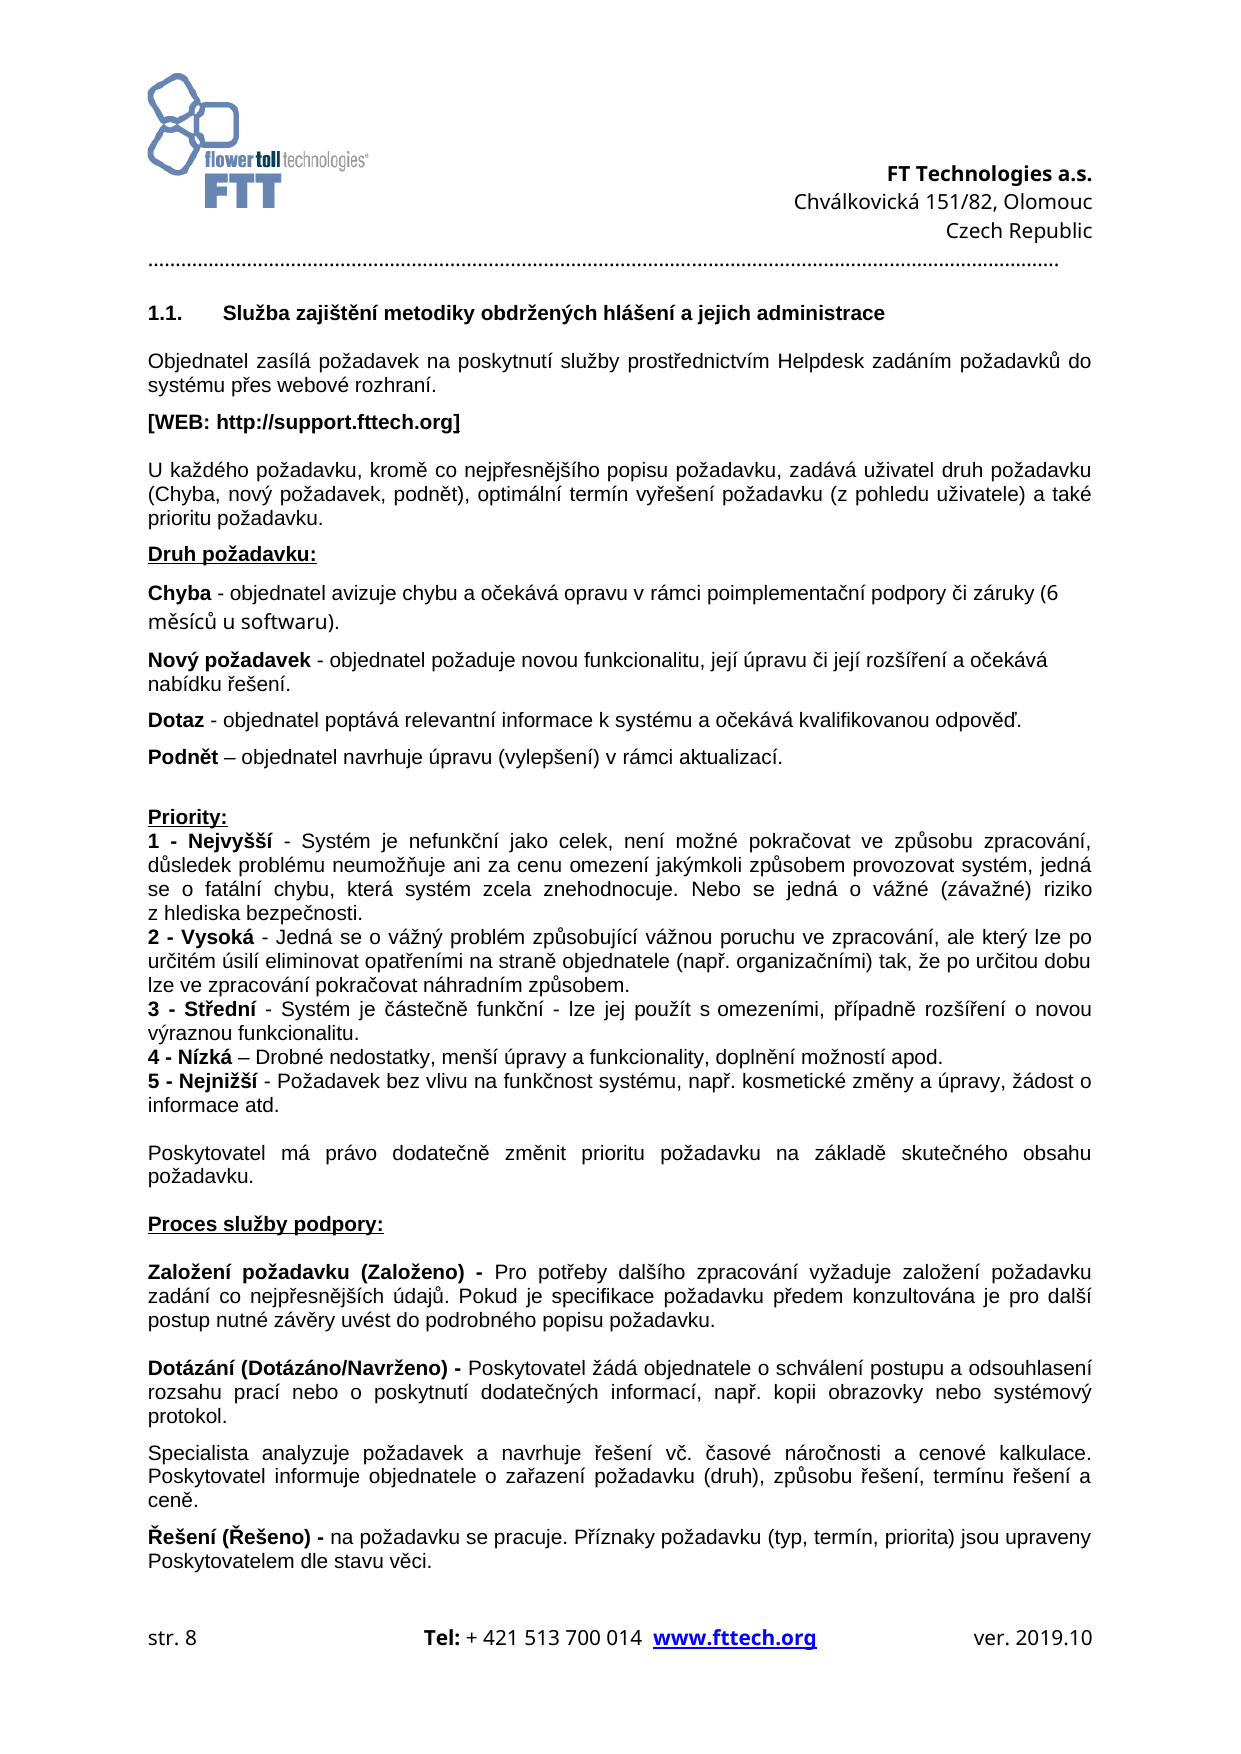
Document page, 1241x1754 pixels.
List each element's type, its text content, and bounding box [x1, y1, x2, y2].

text 4 - Nízká – Drobné nedostatky, menší úpravy a funkcionality, doplnění možností apod. [148, 1044, 1093, 1068]
text Poskytovatel má právo dodatečně změnit prioritu požadavku na základě skutečného obsahu požadavku. [148, 1140, 1093, 1188]
text Druh požadavku: [148, 542, 1093, 566]
list Služba zajištění metodiky obdržených hlášení a jejich administrace [148, 301, 1093, 325]
text Řešení (Řešeno) - na požadavku se pracuje. Příznaky požadavku (typ, termín, priorita) jsou upraveny Poskytovatelem dle stavu věci. [148, 1525, 1093, 1573]
text Priority: [148, 805, 1093, 829]
text Podnět – objednatel navrhuje úpravu (vylepšení) v rámci aktualizací. [148, 744, 1093, 768]
text Proces služby podpory: [148, 1212, 1093, 1236]
text Založení požadavku (Založeno) - Pro potřeby dalšího zpracování vyžaduje založení požadavku zadání co nejpřesnějších údajů. Pokud je specifikace požadavku předem konzultována je pro další postup nutné závěry uvést do podrobného popisu požadavku. [148, 1260, 1093, 1332]
text 2 - Vysoká - Jedná se o vážný problém způsobující vážnou poruchu ve zpracování, ale který lze po určitém úsilí eliminovat opatřeními na straně objednatele (např. organizačními) tak, že po určitou dobu lze ve zpracování pokračovat náhradním způsobem. [148, 925, 1093, 997]
text 5 - Nejnižší - Požadavek bez vlivu na funkčnost systému, např. kosmetické změny a úpravy, žádost o informace atd. [148, 1068, 1093, 1116]
text 1 - Nejvyšší - Systém je nefunkční jako celek, není možné pokračovat ve způsobu zpracování, důsledek problému neumožňuje ani za cenu omezení jakýmkoli způsobem provozovat systém, jedná se o fatální chybu, která systém zcela znehodnocuje. Nebo se jedná o vážné (závažné) riziko z hlediska bezpečnosti. [148, 829, 1093, 925]
text Chyba - objednatel avizuje chybu a očekává opravu v rámci poimplementační podpory či záruky (6 měsíců u softwaru). [148, 578, 1093, 635]
text Specialista analyzuje požadavek a navrhuje řešení vč. časové náročnosti a cenové kalkulace. Poskytovatel informuje objednatele o zařazení požadavku (druh), způsobu řešení, termínu řešení a ceně. [148, 1440, 1093, 1512]
text U každého požadavku, kromě co nejpřesnějšího popisu požadavku, zadává uživatel druh požadavku (Chyba, nový požadavek, podnět), optimální termín vyřešení požadavku (z pohledu uživatele) a také prioritu požadavku. [148, 457, 1093, 529]
text Dotaz - objednatel poptává relevantní informace k systému a očekává kvalifikovanou odpověď. [148, 708, 1093, 732]
text [WEB: http://support.fttech.org] [148, 409, 1093, 433]
text 3 - Střední - Systém je částečně funkční - lze jej použít s omezeními, případně rozšíření o novou výraznou funkcionalitu. [148, 997, 1093, 1044]
text Nový požadavek - objednatel požaduje novou funkcionalitu, její úpravu či její rozšíření a očekává nabídku řešení. [148, 648, 1093, 696]
text Dotázání (Dotázáno/Navrženo) - Poskytovatel žádá objednatele o schválení postupu a odsouhlasení rozsahu prací nebo o poskytnutí dodatečných informací, např. kopii obrazovky nebo systémový protokol. [148, 1356, 1093, 1428]
text Objednatel zasílá požadavek na poskytnutí služby prostřednictvím Helpdesk zadáním požadavků do systému přes webové rozhraní. [148, 349, 1093, 397]
picture [147, 73, 369, 208]
